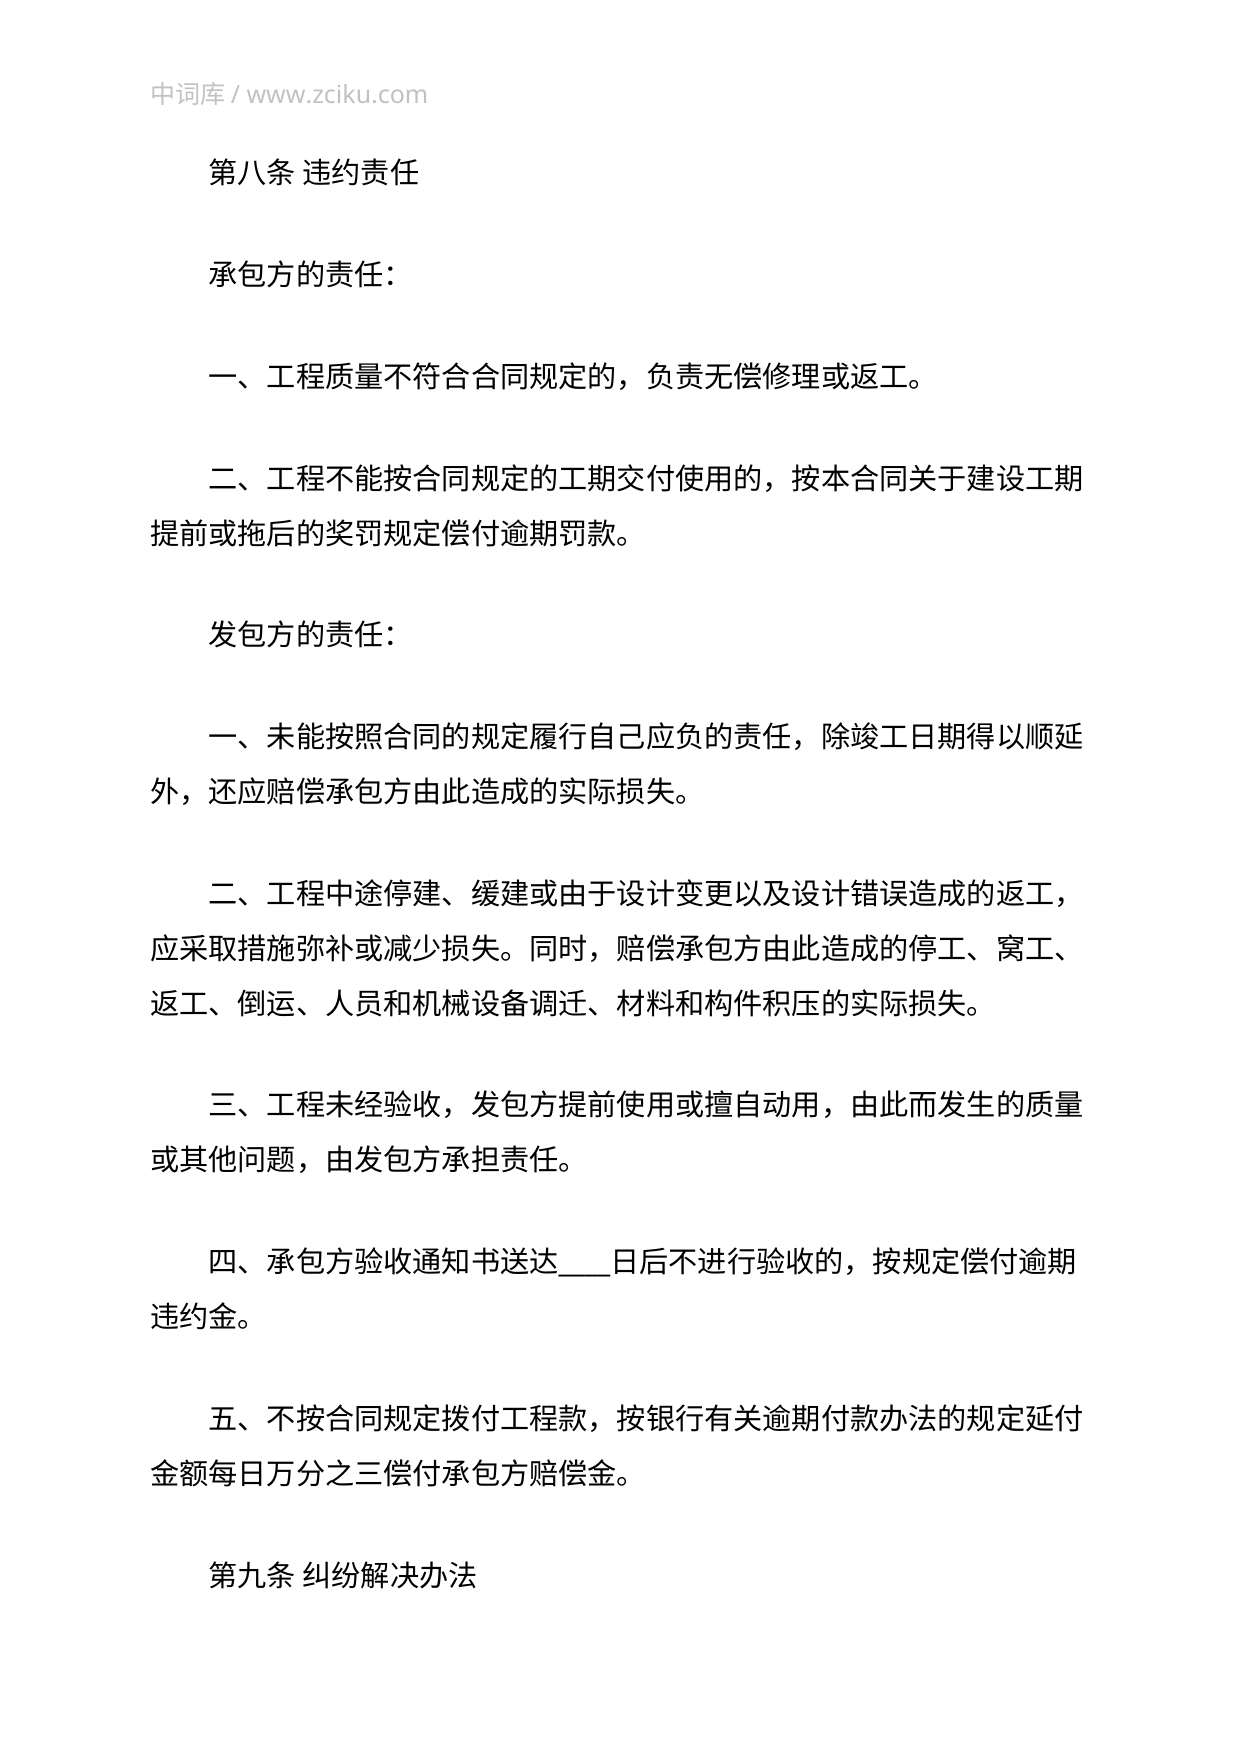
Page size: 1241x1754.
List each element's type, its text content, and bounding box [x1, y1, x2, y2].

text 一、工程质量不符合合同规定的，负责无偿修理或返工。 [150, 353, 1090, 396]
text 二、工程中途停建、缓建或由于设计变更以及设计错误造成的返工，应采取措施弥补或减少损失。同时，赔偿承包方由此造成的停工、窝工、返工、倒运、人员和机械设备调迁、材料和构件积压的实际损失。 [150, 870, 1090, 1022]
text 五、不按合同规定拨付工程款，按银行有关逾期付款办法的规定延付金额每日万分之三偿付承包方赔偿金。 [150, 1395, 1090, 1493]
text 四、承包方验收通知书送达____日后不进行验收的，按规定偿付逾期违约金。 [150, 1239, 1090, 1336]
text 三、工程未经验收，发包方提前使用或擅自动用，由此而发生的质量或其他问题，由发包方承担责任。 [150, 1082, 1090, 1179]
text 第九条 纠纷解决办法 [150, 1552, 1090, 1594]
text 承包方的责任： [150, 252, 1090, 294]
text 二、工程不能按合同规定的工期交付使用的，按本合同关于建设工期提前或拖后的奖罚规定偿付逾期罚款。 [150, 455, 1090, 552]
text 一、未能按照合同的规定履行自己应负的责任，除竣工日期得以顺延外，还应赔偿承包方由此造成的实际损失。 [150, 714, 1090, 811]
text 发包方的责任： [150, 612, 1090, 654]
text 第八条 违约责任 [150, 150, 1090, 192]
